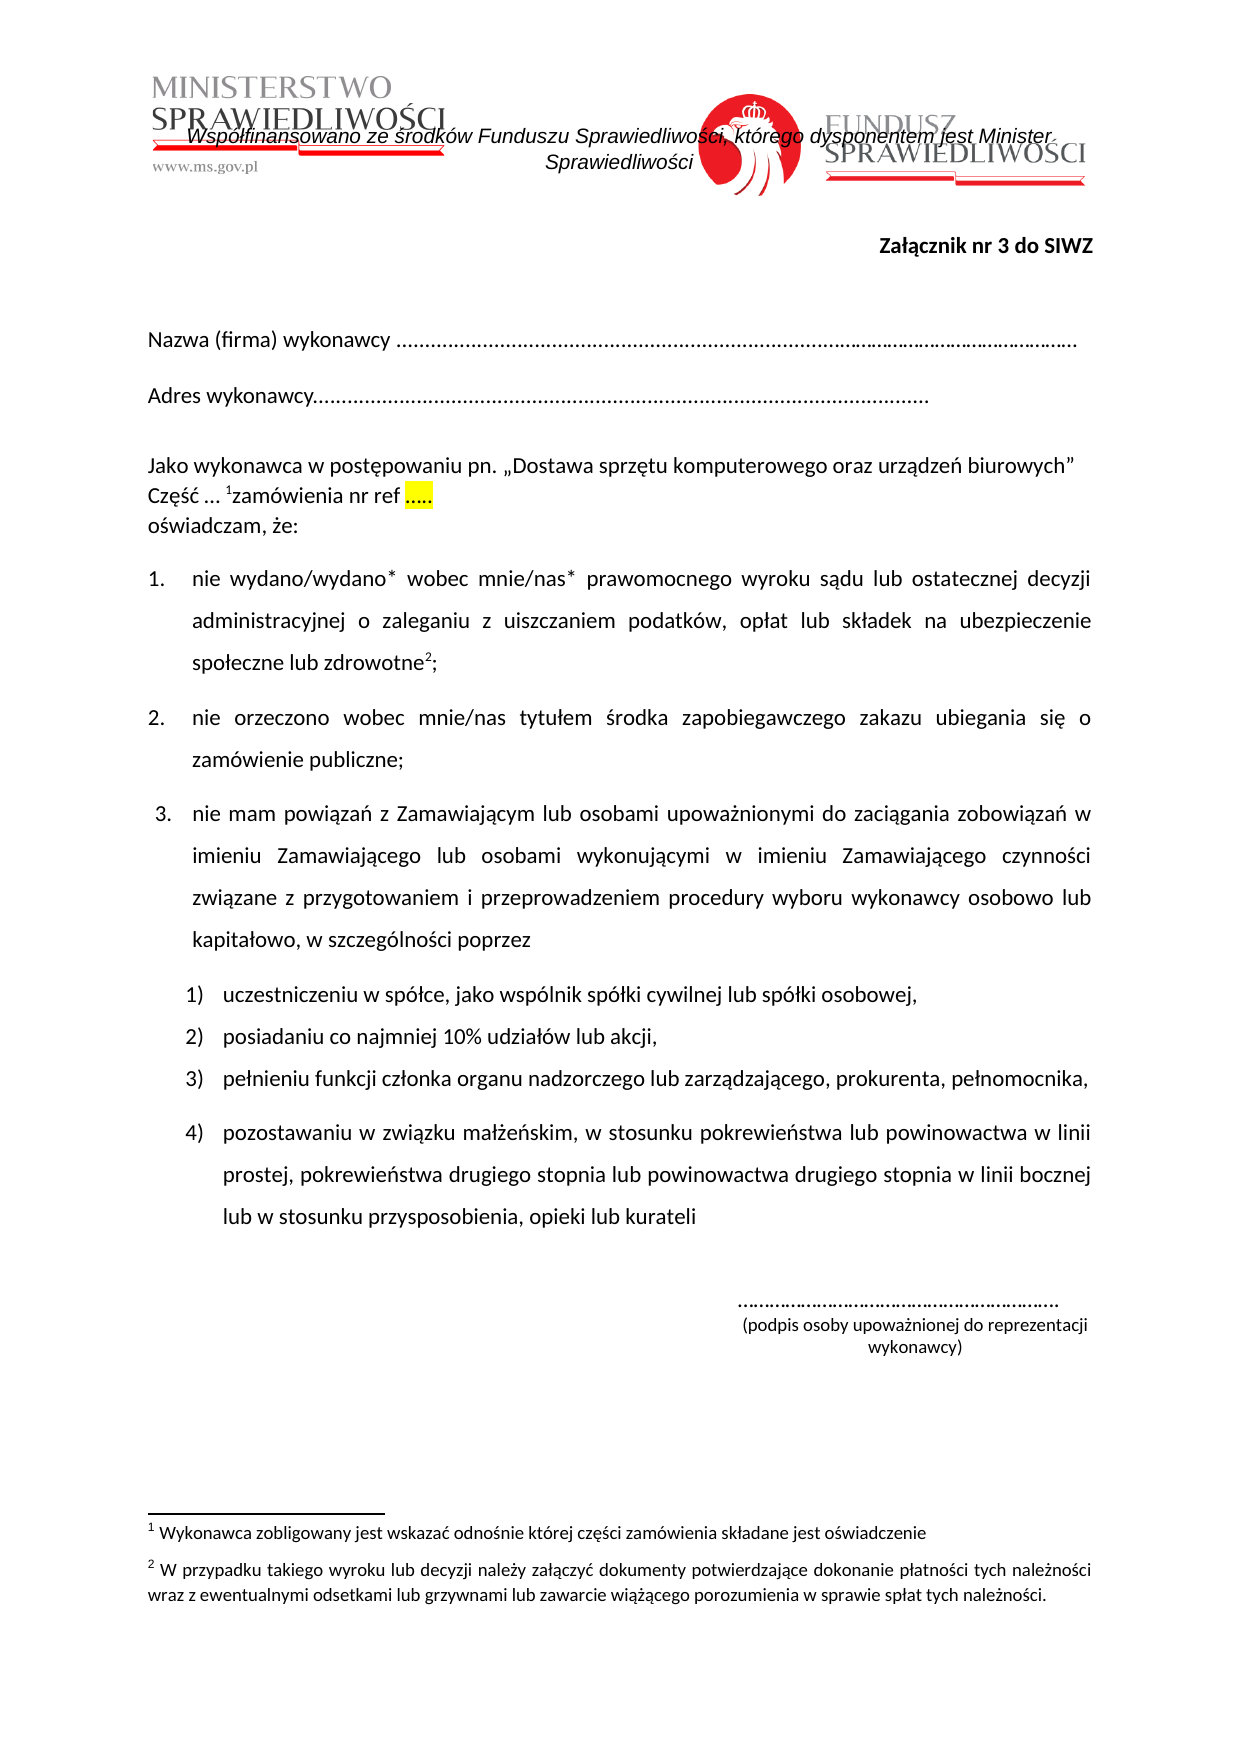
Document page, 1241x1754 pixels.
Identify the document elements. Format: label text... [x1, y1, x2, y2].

list nie mam powiązań z Zamawiającym lub osobami upoważnionymi do zaciągania zobowiązań w imieniu Zamawiającego lub osobami wykonującymi w imieniu Zamawiającego czynności związane z przygotowaniem i przeprowadzeniem procedury wyboru wykonawcy osobowo lub kapitałowo, w szczególności poprzez [154, 799, 1093, 953]
text oświadczam, że: [148, 511, 1093, 539]
list pozostawaniu w związku małżeńskim, w stosunku pokrewieństwa lub powinowactwa w linii prostej, pokrewieństwa drugiego stopnia lub powinowactwa drugiego stopnia w linii bocznej lub w stosunku przysposobienia, opieki lub kurateli [185, 1118, 1093, 1230]
list posiadaniu co najmniej 10% udziałów lub akcji, [185, 1022, 1093, 1050]
text Nazwa (firma) wykonawcy .............................................................................……………………………………… [148, 325, 1093, 353]
text (podpis osoby upoważnionej do reprezentacji wykonawcy) [738, 1313, 1093, 1358]
text ……………………………………………………. [738, 1285, 1093, 1313]
list pełnieniu funkcji członka organu nadzorczego lub zarządzającego, prokurenta, pełnomocnika, [185, 1064, 1093, 1092]
text Adres wykonawcy........................................................................................................... [148, 381, 1093, 409]
list uczestniczeniu w spółce, jako wspólnik spółki cywilnej lub spółki osobowej, [185, 980, 1093, 1008]
picture [681, 76, 1101, 222]
list nie orzeczono wobec mnie/nas tytułem środka zapobiegawczego zakazu ubiegania się o zamówienie publiczne; [148, 703, 1093, 773]
picture [152, 76, 445, 174]
list nie wydano/wydano* wobec mnie/nas* prawomocnego wyroku sądu lub ostatecznej decyzji administracyjnej o zaleganiu z uiszczaniem podatków, opłat lub składek na ubezpieczenie społeczne lub zdrowotne; [148, 564, 1093, 676]
text Załącznik nr 3 do SIWZ [148, 231, 1093, 259]
text Jako wykonawca w postępowaniu pn. „Dostawa sprzętu komputerowego oraz urządzeń biurowych” Część … zamówienia nr ref ….. [148, 451, 1093, 509]
